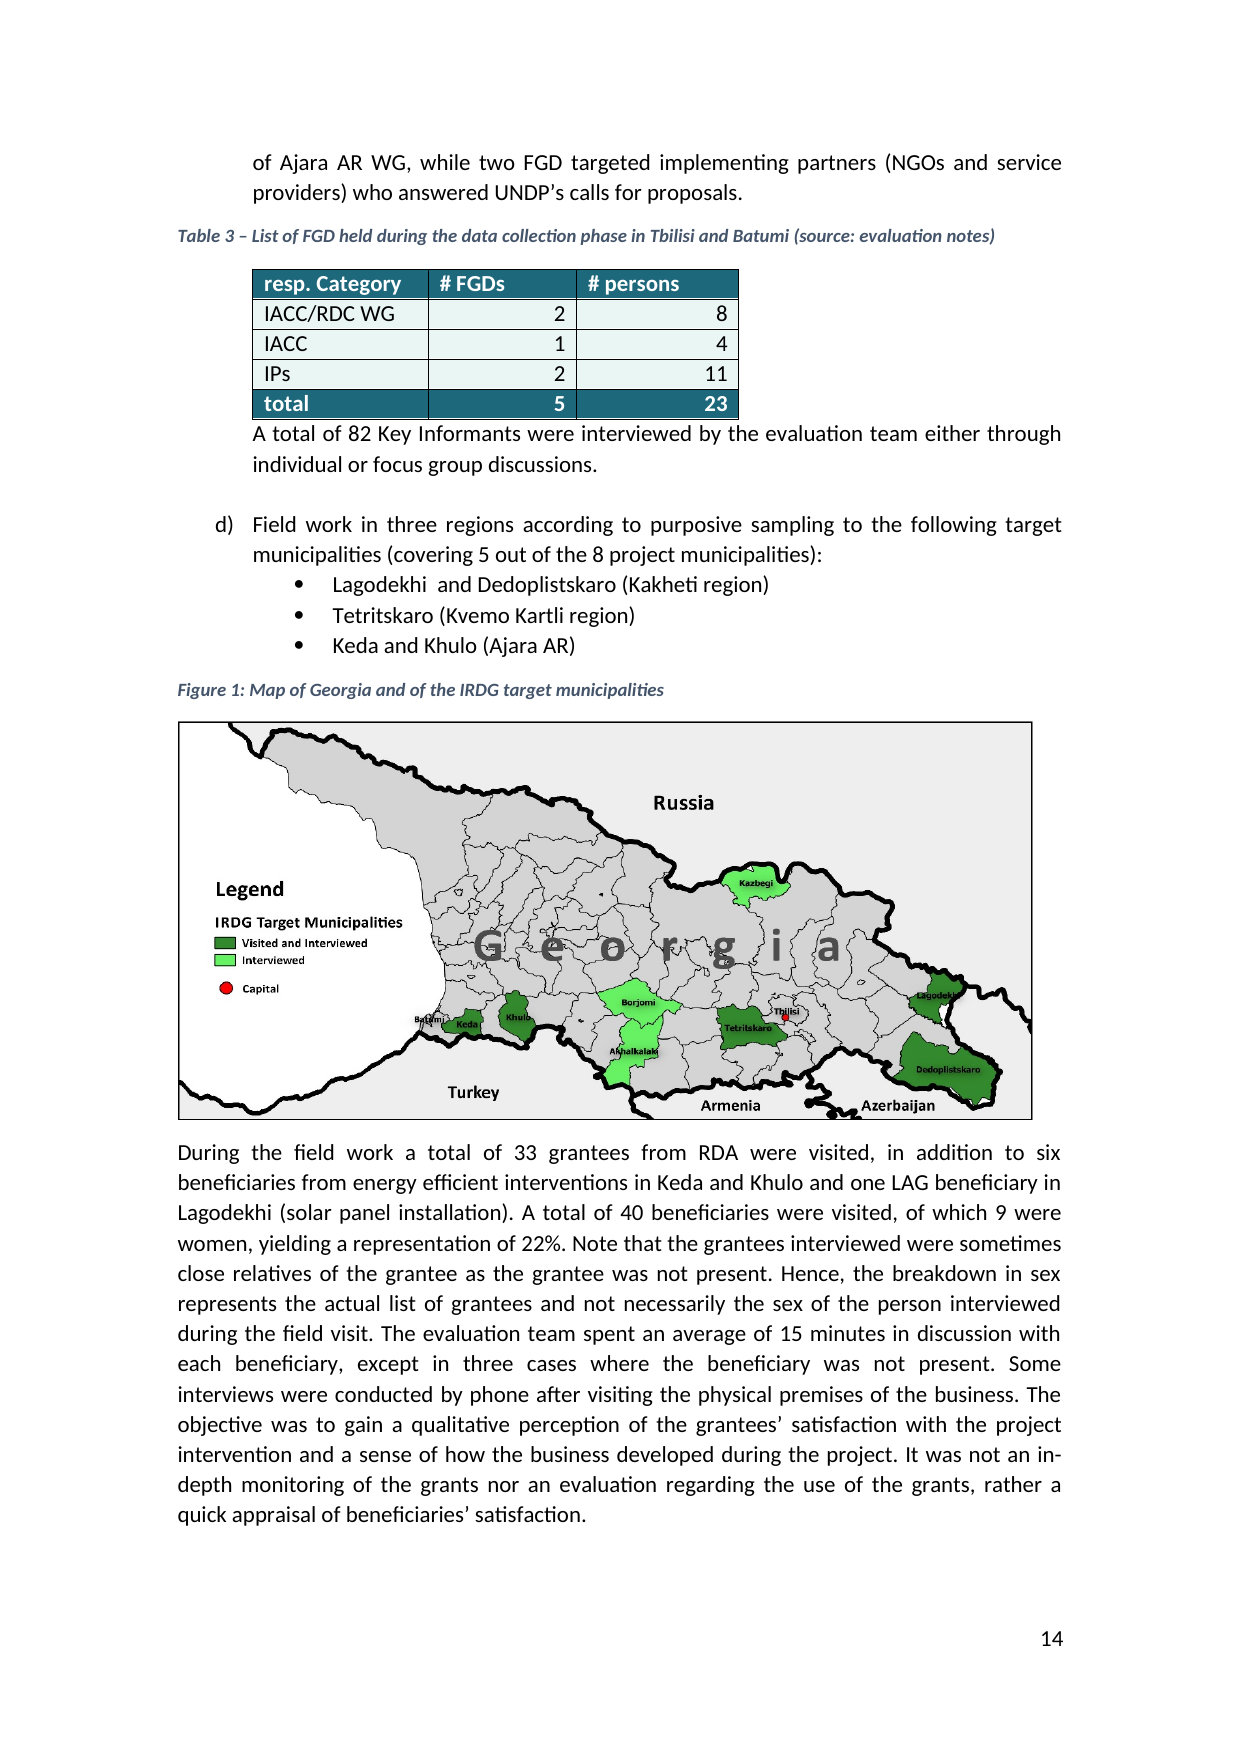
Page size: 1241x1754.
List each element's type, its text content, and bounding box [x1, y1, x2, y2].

table_header # FGDs [429, 270, 576, 298]
table_cell 8 [577, 300, 738, 328]
text Figure 1: Map of Georgia and of the IRDG target municipalities [177, 678, 1063, 701]
text Table 3 – List of FGD held during the data collection phase in Tbilisi and Batumi (source: evaluation notes) [177, 225, 1063, 248]
table_header # persons [577, 270, 738, 298]
list Keda and Khulo (Ajara AR) [295, 631, 1063, 659]
table_cell IPs [253, 360, 428, 388]
list Tetritskaro (Kvemo Kartli region) [295, 601, 1063, 629]
list Lagodekhi and Dedoplistskaro (Kakheti region) [295, 571, 1063, 598]
table_cell 4 [577, 330, 738, 358]
table_cell IACC [253, 330, 428, 358]
table_cell 23 [577, 390, 738, 418]
table_cell 5 [429, 390, 576, 418]
table_cell total [253, 390, 428, 418]
table_cell IACC/RDC WG [253, 300, 428, 328]
table_cell 1 [429, 330, 576, 358]
table_cell 11 [577, 360, 738, 388]
text During the field work a total of 33 grantees from RDA were visited, in addition to six beneficiaries from energy efficient interventions in Keda and Khulo and one LAG beneficiary in Lagodekhi (solar panel installation). A total of 40 beneficiaries were visited, of which 9 were women, yielding a representation of 22%. Note that the grantees interviewed were sometimes close relatives of the grantee as the grantee was not present. Hence, the breakdown in sex represents the actual list of grantees and not necessarily the sex of the person interviewed during the field visit. The evaluation team spent an average of 15 minutes in discussion with each beneficiary, except in three cases where the beneficiary was not present. Some interviews were conducted by phone after visiting the physical premises of the business. The objective was to gain a qualitative perception of the grantees’ satisfaction with the project intervention and a sense of how the business developed during the project. It was not an in-depth monitoring of the grants nor an evaluation regarding the use of the grants, rather a quick appraisal of beneficiaries’ satisfaction. [177, 1138, 1063, 1528]
table_cell 2 [429, 360, 576, 388]
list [215, 148, 1063, 206]
list A total of 82 Key Informants were interviewed by the evaluation team either through individual or focus group discussions. [252, 419, 1063, 478]
picture [177, 719, 1034, 1120]
table_cell 2 [429, 300, 576, 328]
table_header resp. Category [253, 270, 428, 298]
list Field work in three regions according to purposive sampling to the following target municipalities (covering 5 out of the 8 project municipalities): [215, 510, 1063, 568]
